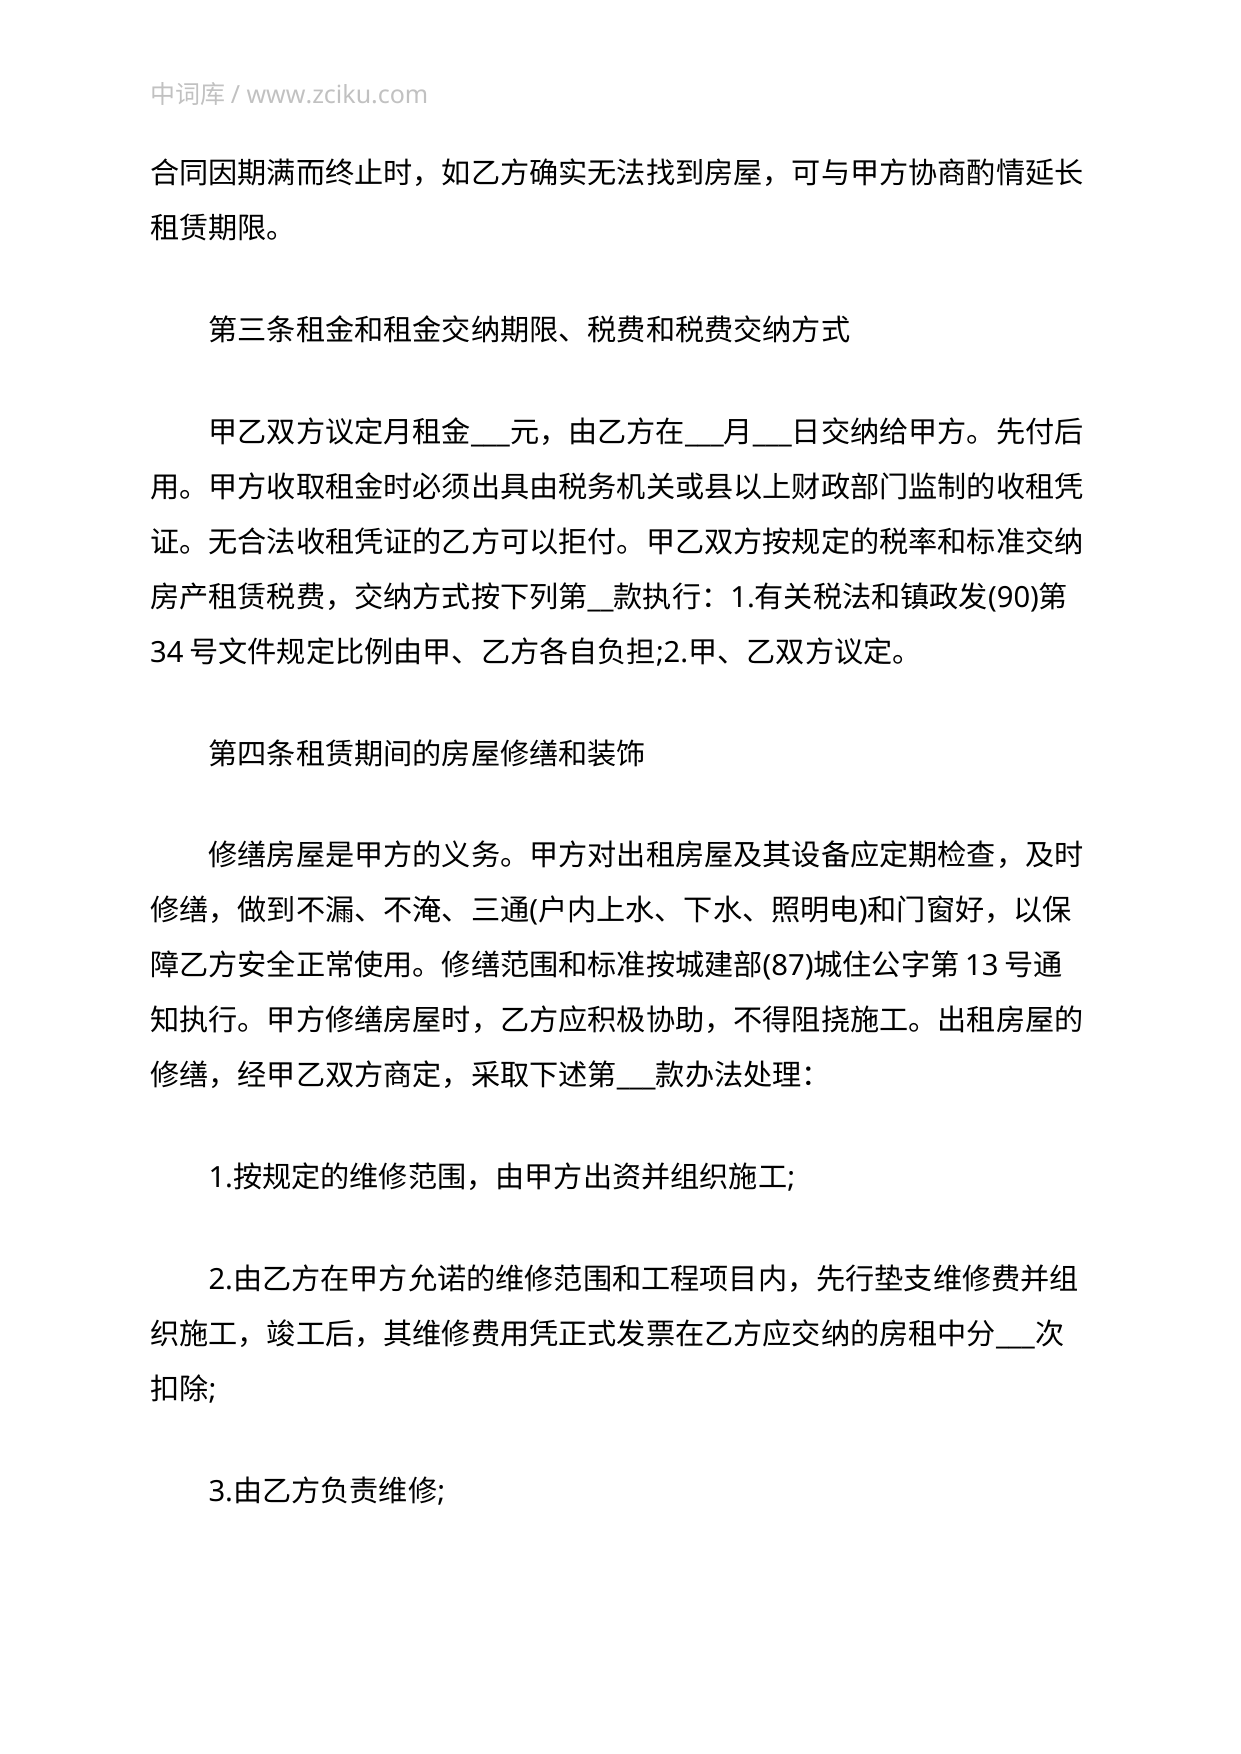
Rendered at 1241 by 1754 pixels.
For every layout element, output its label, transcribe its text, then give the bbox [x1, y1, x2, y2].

text 2.由乙方在甲方允诺的维修范围和工程项目内，先行垫支维修费并组织施工，竣工后，其维修费用凭正式发票在乙方应交纳的房租中分___次扣除; [150, 1256, 1090, 1408]
text 1.按规定的维修范围，由甲方出资并组织施工; [150, 1154, 1090, 1196]
text 第四条租赁期间的房屋修缮和装饰 [150, 730, 1090, 772]
text 修缮房屋是甲方的义务。甲方对出租房屋及其设备应定期检查，及时修缮，做到不漏、不淹、三通(户内上水、下水、照明电)和门窗好，以保障乙方安全正常使用。修缮范围和标准按城建部(87)城住公字第13号通知执行。甲方修缮房屋时，乙方应积极协助，不得阻挠施工。出租房屋的修缮，经甲乙双方商定，采取下述第___款办法处理： [150, 832, 1090, 1094]
text 第三条租金和租金交纳期限、税费和税费交纳方式 [150, 307, 1090, 349]
text 甲乙双方议定月租金___元，由乙方在___月___日交纳给甲方。先付后用。甲方收取租金时必须出具由税务机关或县以上财政部门监制的收租凭证。无合法收租凭证的乙方可以拒付。甲乙双方按规定的税率和标准交纳房产租赁税费，交纳方式按下列第__款执行：1.有关税法和镇政发(90)第34号文件规定比例由甲、乙方各自负担;2.甲、乙双方议定。 [150, 408, 1090, 671]
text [150, 150, 1090, 247]
text 3.由乙方负责维修; [150, 1468, 1090, 1510]
